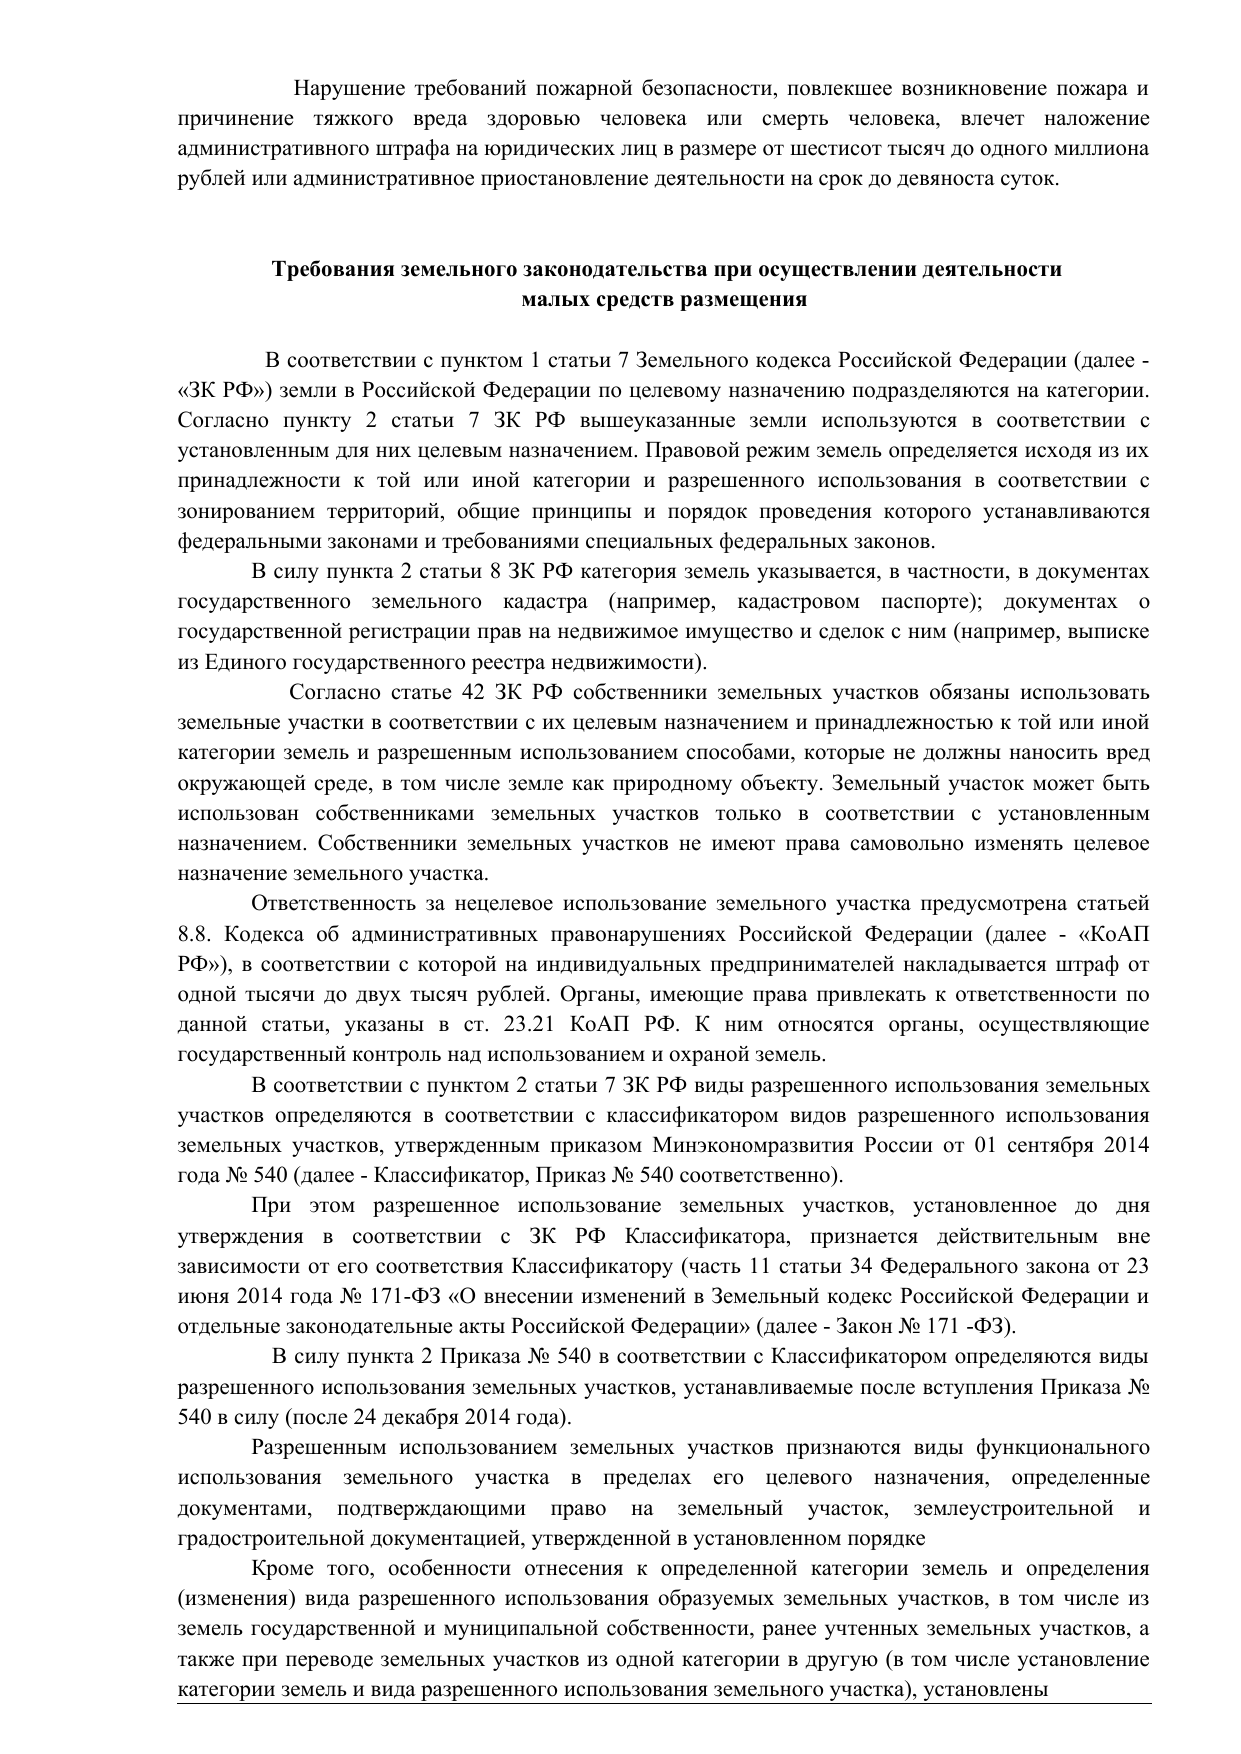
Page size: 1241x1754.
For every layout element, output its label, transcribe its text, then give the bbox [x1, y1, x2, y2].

text Нарушение требований пожарной безопасности, повлекшее возникновение пожара и причинение тяжкого вреда здоровью человека или смерть человека, влечет наложение административного штрафа на юридических лиц в размере от шестисот тысяч до одного миллиона рублей или административное приостановление деятельности на срок до девяноста суток. [177, 74, 1152, 191]
text Кроме того, особенности отнесения к определенной категории земель и определения (изменения) вида разрешенного использования образуемых земельных участков, в том числе из земель государственной и муниципальной собственности, ранее учтенных земельных участков, а также при переводе земельных участков из одной категории в другую (в том числе установление категории земель и вида разрешенного использования земельного участка), установлены [177, 1554, 1152, 1703]
text В соответствии с пунктом 1 статьи 7 Земельного кодекса Российской Федерации (далее - «ЗК РФ») земли в Российской Федерации по целевому назначению подразделяются на категории. Согласно пункту 2 статьи 7 ЗК РФ вышеуказанные земли используются в соответствии с установленным для них целевым назначением. Правовой режим земель определяется исходя из их принадлежности к той или иной категории и разрешенного использования в соответствии с зонированием территорий, общие принципы и порядок проведения которого устанавливаются федеральными законами и требованиями специальных федеральных законов. [177, 346, 1152, 553]
text В силу пункта 2 статьи 8 ЗК РФ категория земель указывается, в частности, в документах государственного земельного кадастра (например, кадастровом паспорте); документах о государственной регистрации прав на недвижимое имущество и сделок с ним (например, выписке из Единого государственного реестра недвижимости). [177, 557, 1152, 674]
text малых средств размещения [177, 285, 1152, 312]
text Требования земельного законодательства при осуществлении деятельности [177, 255, 1152, 281]
text В соответствии с пунктом 2 статьи 7 ЗК РФ виды разрешенного использования земельных участков определяются в соответствии с классификатором видов разрешенного использования земельных участков, утвержденным приказом Минэкономразвития России от 01 сентября 2014 года № 540 (далее - Классификатор, Приказ № 540 соответственно). [177, 1071, 1152, 1188]
text Ответственность за нецелевое использование земельного участка предусмотрена статьей 8.8. Кодекса об административных правонарушениях Российской Федерации (далее - «КоАП РФ»), в соответствии с которой на индивидуальных предпринимателей накладывается штраф от одной тысячи до двух тысяч рублей. Органы, имеющие права привлекать к ответственности по данной статьи, указаны в ст. 23.21 КоАП РФ. К ним относятся органы, осуществляющие государственный контроль над использованием и охраной земель. [177, 889, 1152, 1067]
text В силу пункта 2 Приказа № 540 в соответствии с Классификатором определяются виды разрешенного использования земельных участков, устанавливаемые после вступления Приказа № 540 в силу (после 24 декабря 2014 года). [177, 1343, 1152, 1429]
text Согласно статье 42 ЗК РФ собственники земельных участков обязаны использовать земельные участки в соответствии с их целевым назначением и принадлежностью к той или иной категории земель и разрешенным использованием способами, которые не должны наносить вред окружающей среде, в том числе земле как природному объекту. Земельный участок может быть использован собственниками земельных участков только в соответствии с установленным назначением. Собственники земельных участков не имеют права самовольно изменять целевое назначение земельного участка. [177, 678, 1152, 886]
text Разрешенным использованием земельных участков признаются виды функционального использования земельного участка в пределах его целевого назначения, определенные документами, подтверждающими право на земельный участок, землеустроительной и градостроительной документацией, утвержденной в установленном порядке [177, 1433, 1152, 1550]
text При этом разрешенное использование земельных участков, установленное до дня утверждения в соответствии с ЗК РФ Классификатора, признается действительным вне зависимости от его соответствия Классификатору (часть 11 статьи 34 Федерального закона от 23 июня 2014 года № 171-ФЗ «О внесении изменений в Земельный кодекс Российской Федерации и отдельные законодательные акты Российской Федерации» (далее - Закон № 171 -ФЗ). [177, 1192, 1152, 1339]
